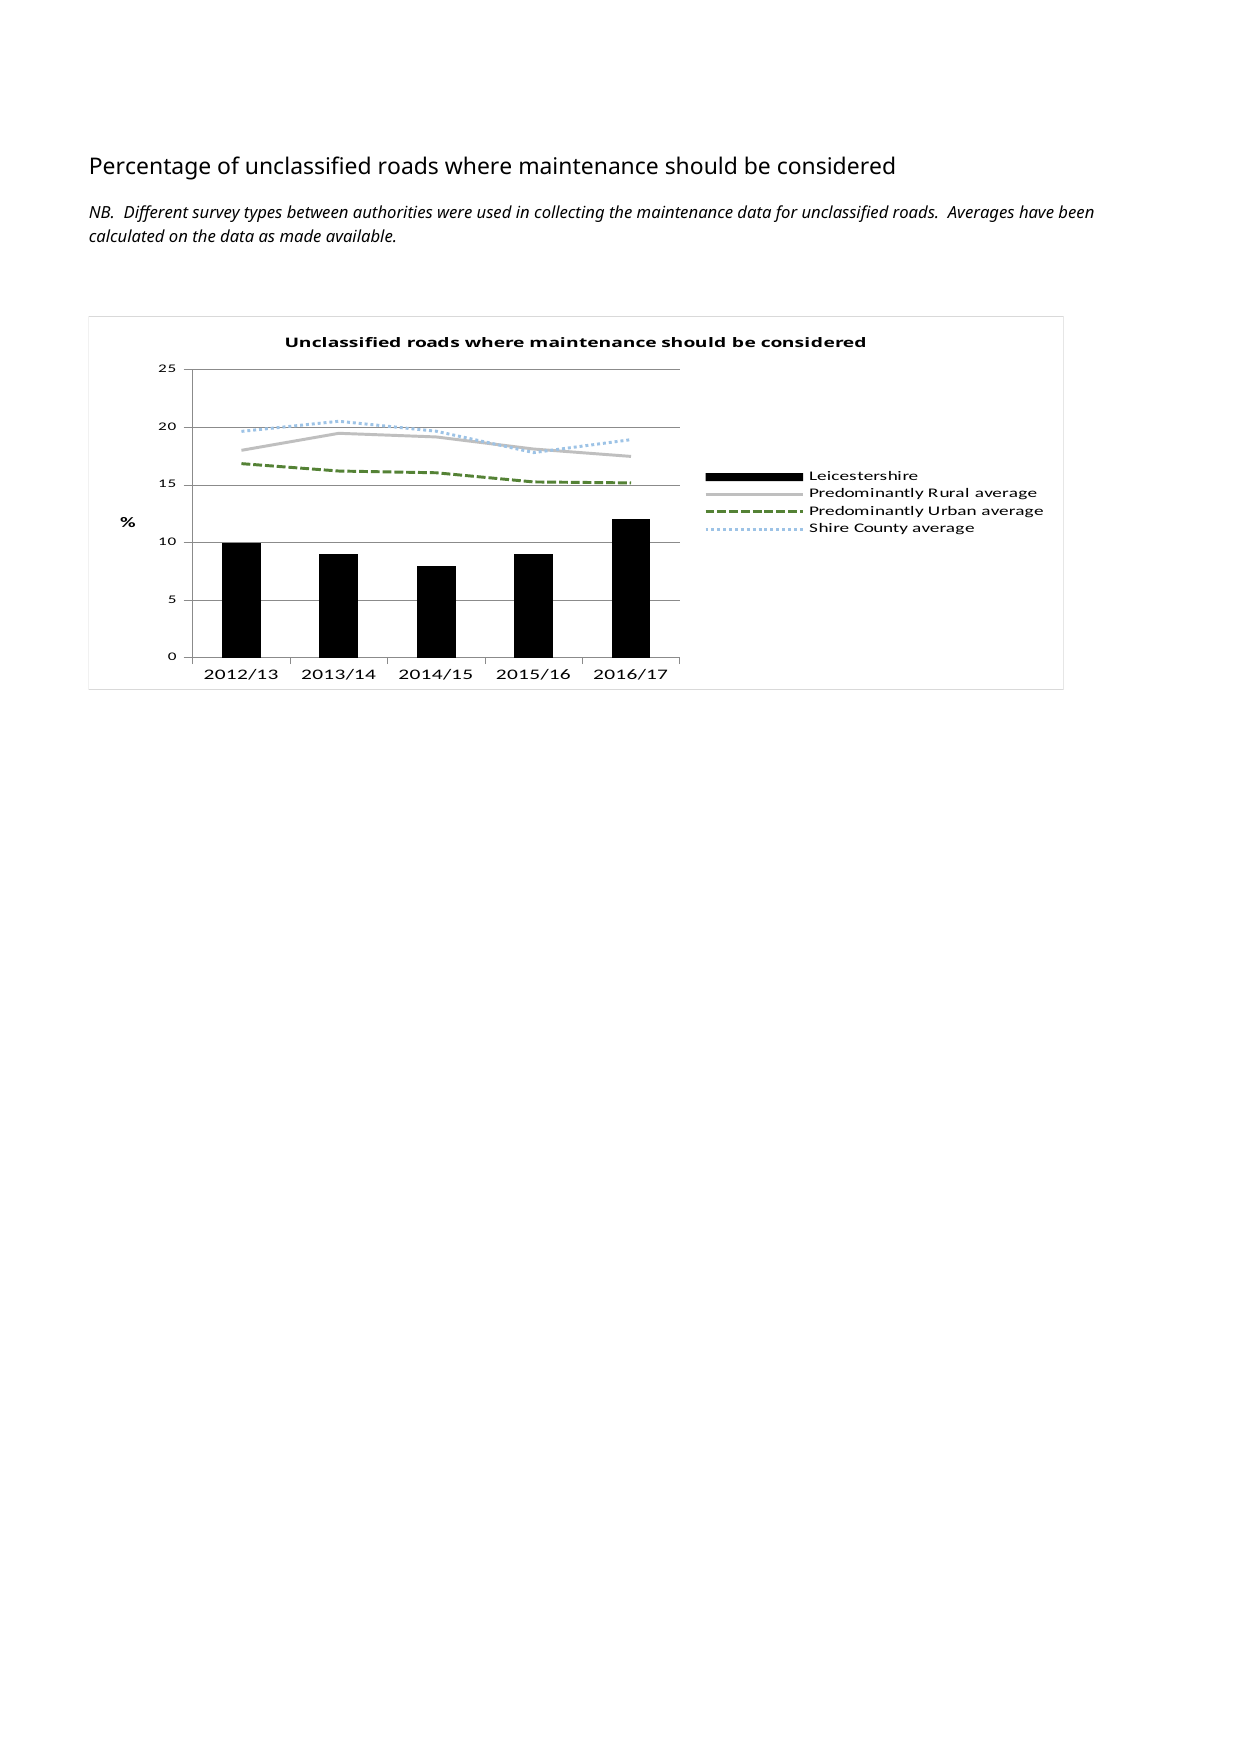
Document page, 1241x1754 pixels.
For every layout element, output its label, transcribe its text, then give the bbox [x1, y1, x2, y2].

text NB. Different survey types between authorities were used in collecting the maintenance data for unclassified roads. Averages have been calculated on the data as made available. [89, 200, 1152, 248]
text Percentage of unclassified roads where maintenance should be considered [89, 150, 1152, 181]
